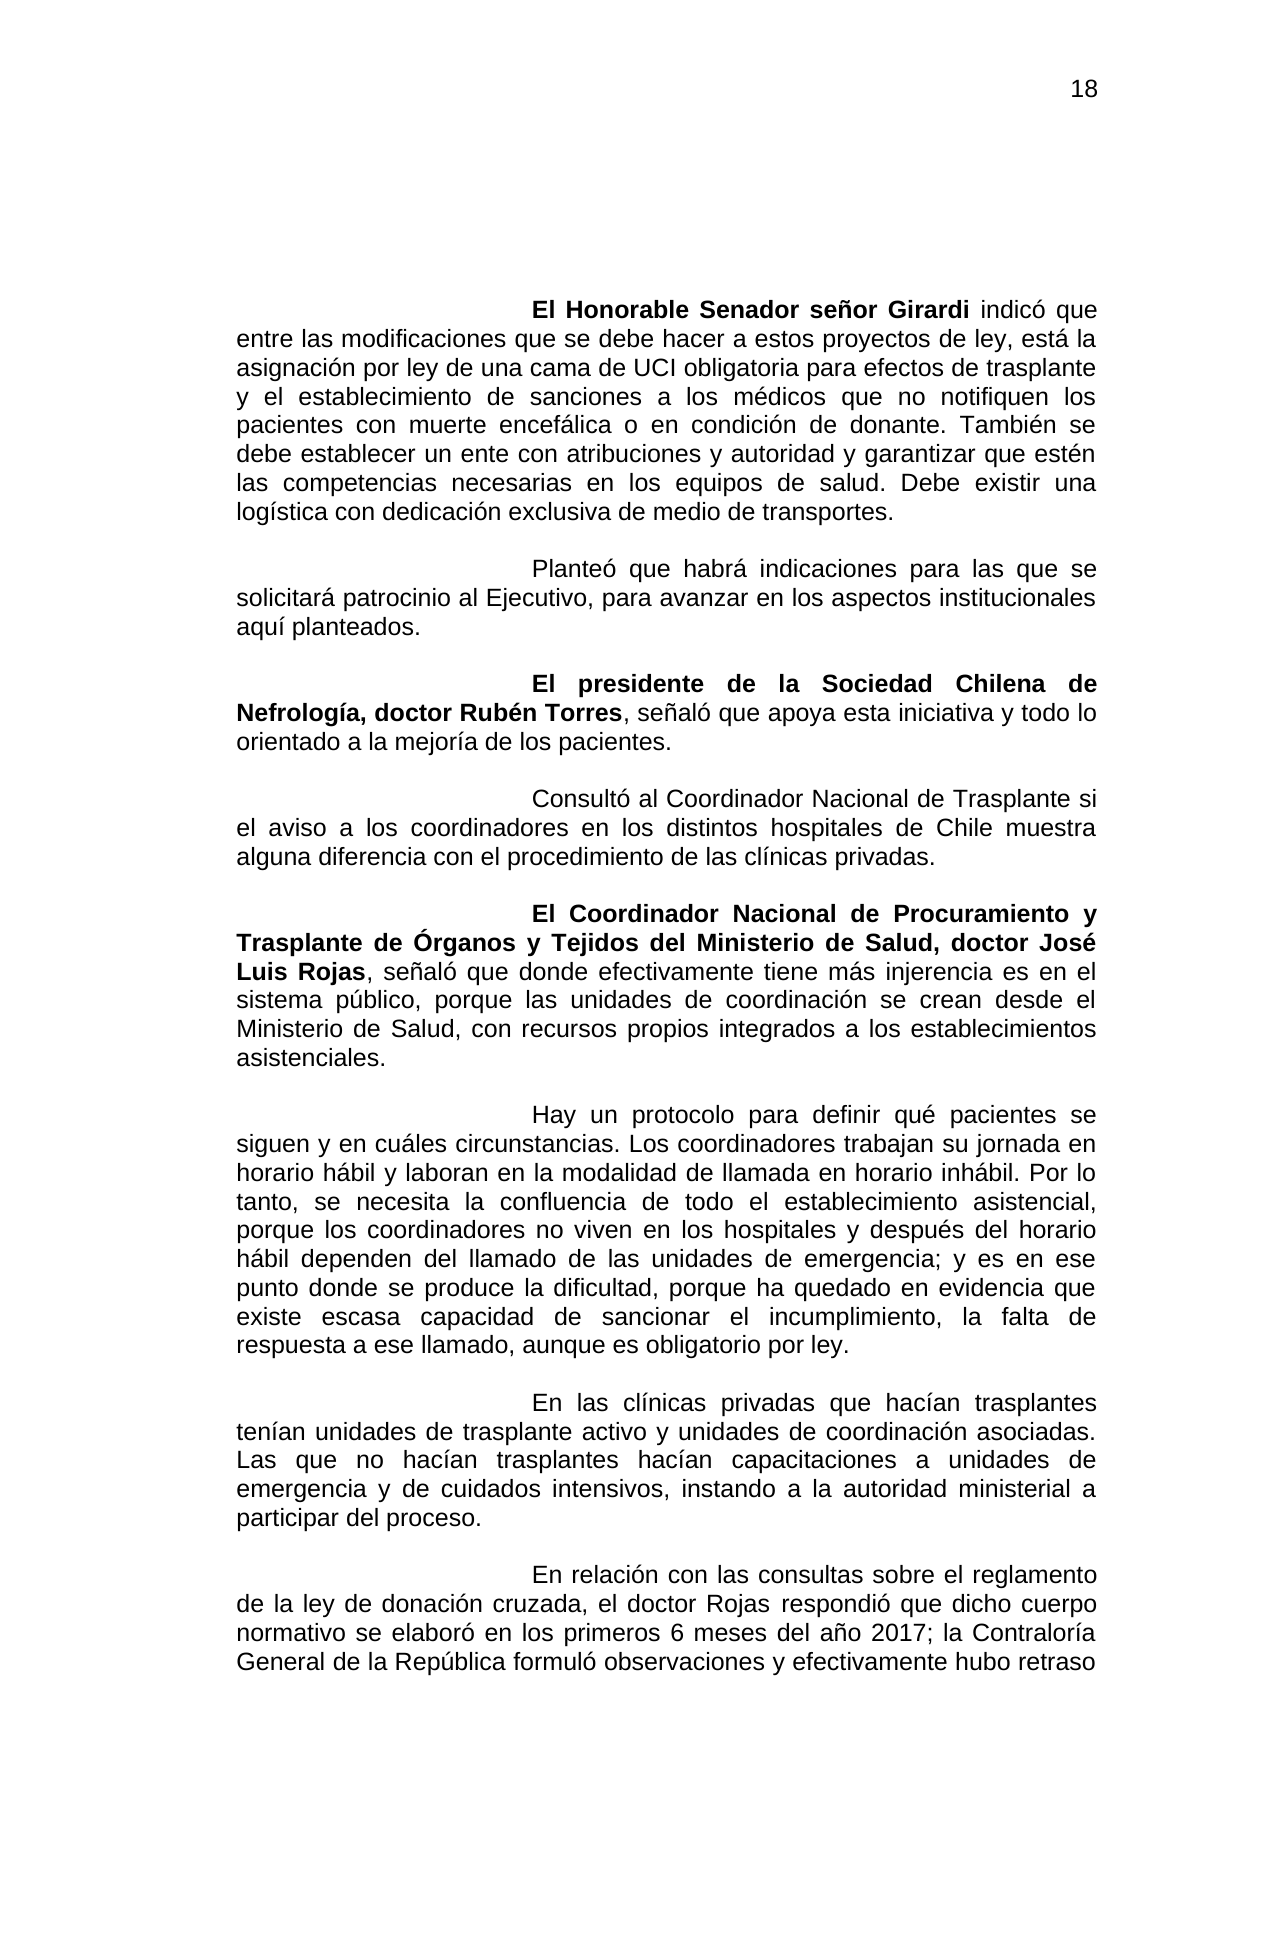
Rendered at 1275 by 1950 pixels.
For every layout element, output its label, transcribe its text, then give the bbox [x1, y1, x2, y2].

text El Coordinador Nacional de Procuramiento y Trasplante de Órganos y Tejidos del Ministerio de Salud, doctor José Luis Rojas, señaló que donde efectivamente tiene más injerencia es en el sistema público, porque las unidades de coordinación se crean desde el Ministerio de Salud, con recursos propios integrados a los establecimientos asistenciales. [236, 899, 1098, 1072]
text Consultó al Coordinador Nacional de Trasplante si el aviso a los coordinadores en los distintos hospitales de Chile muestra alguna diferencia con el procedimiento de las clínicas privadas. [236, 784, 1098, 870]
text El Honorable Senador señor Girardi indicó que entre las modificaciones que se debe hacer a estos proyectos de ley, está la asignación por ley de una cama de UCI obligatoria para efectos de trasplante y el establecimiento de sanciones a los médicos que no notifiquen los pacientes con muerte encefálica o en condición de donante. También se debe establecer un ente con atribuciones y autoridad y garantizar que estén las competencias necesarias en los equipos de salud. Debe existir una logística con dedicación exclusiva de medio de transportes. [236, 295, 1098, 525]
text El presidente de la Sociedad Chilena de Nefrología, doctor Rubén Torres, señaló que apoya esta iniciativa y todo lo orientado a la mejoría de los pacientes. [236, 669, 1098, 755]
text Hay un protocolo para definir qué pacientes se siguen y en cuáles circunstancias. Los coordinadores trabajan su jornada en horario hábil y laboran en la modalidad de llamada en horario inhábil. Por lo tanto, se necesita la confluencia de todo el establecimiento asistencial, porque los coordinadores no viven en los hospitales y después del horario hábil dependen del llamado de las unidades de emergencia; y es en ese punto donde se produce la dificultad, porque ha quedado en evidencia que existe escasa capacidad de sancionar el incumplimiento, la falta de respuesta a ese llamado, aunque es obligatorio por ley. [236, 1100, 1098, 1359]
text Planteó que habrá indicaciones para las que se solicitará patrocinio al Ejecutivo, para avanzar en los aspectos institucionales aquí planteados. [236, 554, 1098, 640]
text En las clínicas privadas que hacían trasplantes tenían unidades de trasplante activo y unidades de coordinación asociadas. Las que no hacían trasplantes hacían capacitaciones a unidades de emergencia y de cuidados intensivos, instando a la autoridad ministerial a participar del proceso. [236, 1388, 1098, 1532]
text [236, 1560, 1098, 1675]
